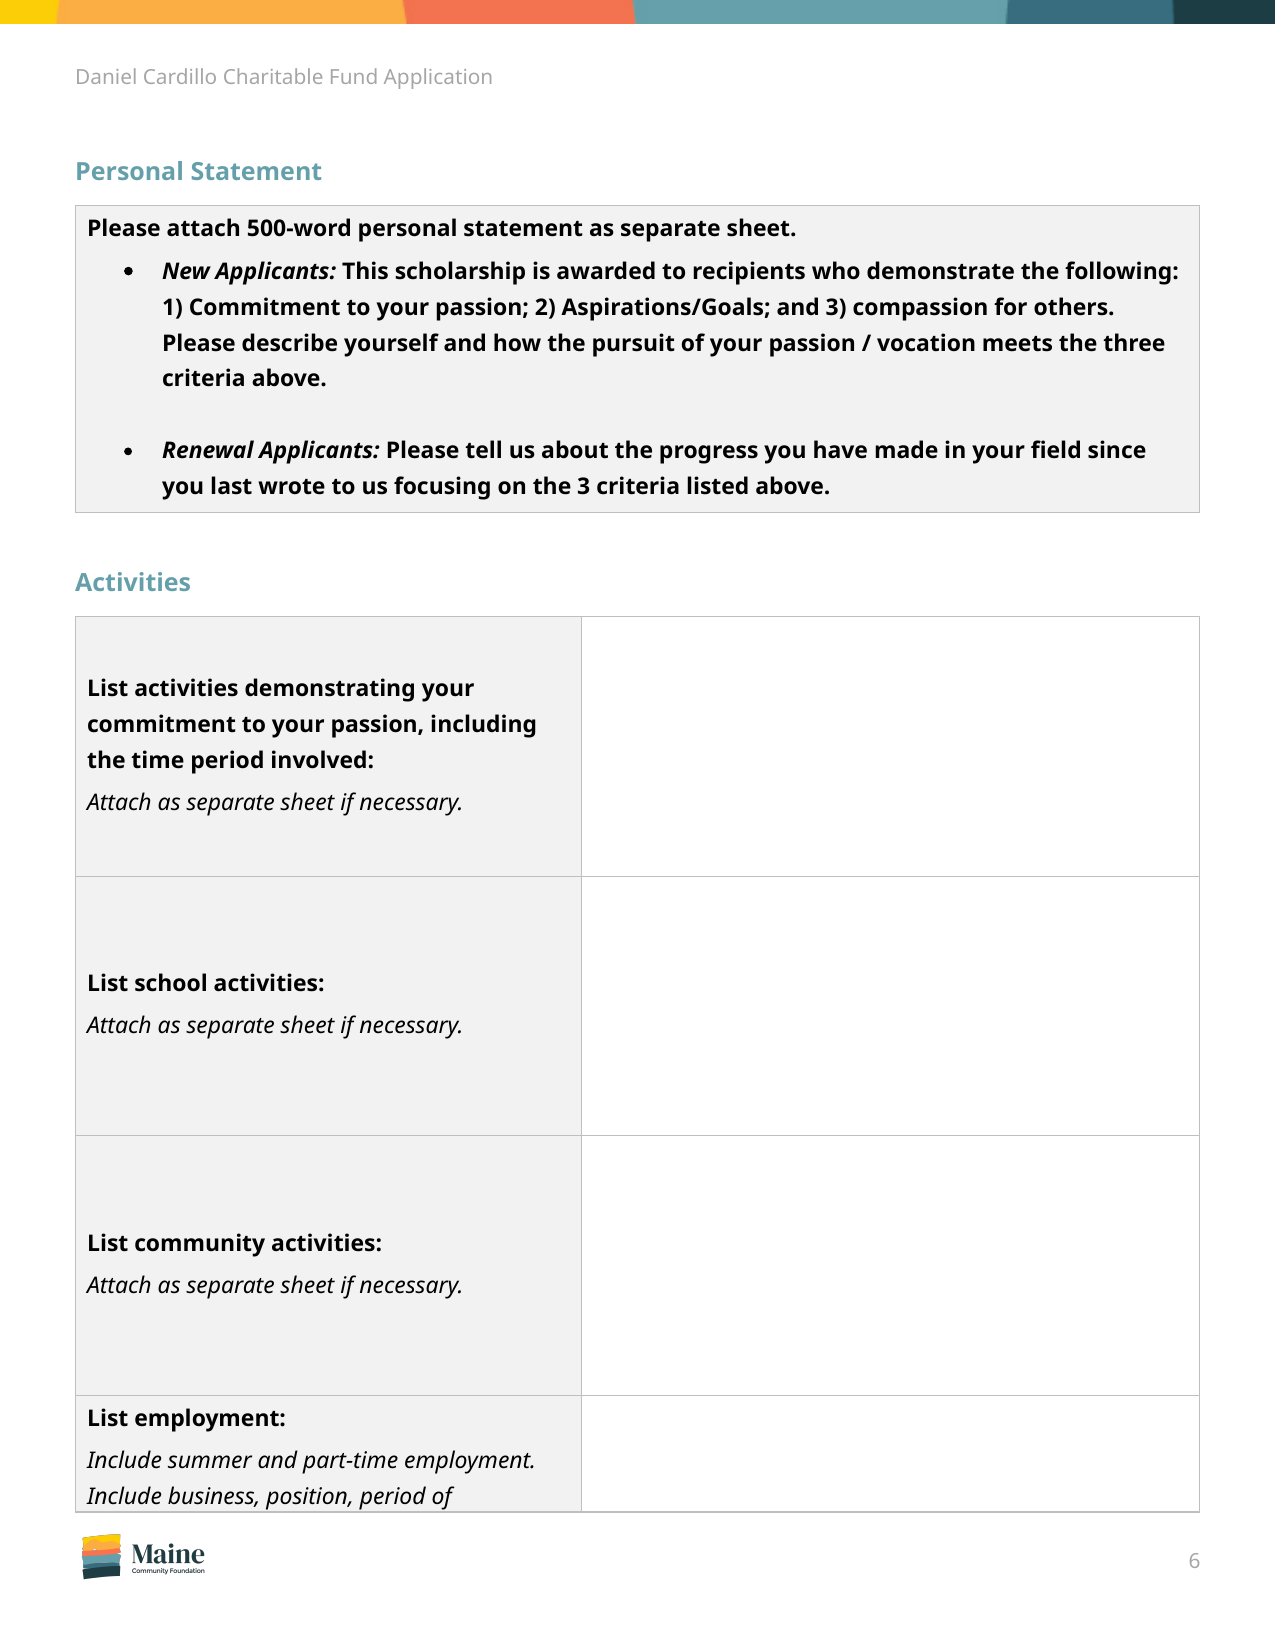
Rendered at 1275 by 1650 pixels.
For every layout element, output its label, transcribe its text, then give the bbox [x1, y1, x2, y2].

table_cell List community activities: Attach as separate sheet if necessary. [76, 1136, 581, 1395]
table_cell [76, 1396, 581, 1511]
table_cell [582, 1396, 1199, 1511]
table_cell List school activities: Attach as separate sheet if necessary. [76, 877, 581, 1135]
table_cell [582, 877, 1199, 1135]
table_header [582, 617, 1199, 876]
subtitle Personal Statement [75, 153, 1200, 187]
picture [0, 0, 1275, 24]
table_cell [582, 1136, 1199, 1395]
table_header List activities demonstrating your commitment to your passion, including the time period involved: Attach as separate sheet if necessary. [76, 617, 581, 876]
subtitle Activities [75, 564, 1200, 598]
picture [75, 1522, 211, 1583]
table_header Please attach 500-word personal statement as separate sheet. New Applicants: This scholarship is awarded to recipients who demonstrate the following: 1) Commitment to your passion; 2) Aspirations/Goals; and 3) compassion for others. Please describe yourself and how the pursuit of your passion / vocation meets the three criteria above. Renewal Applicants: Please tell us about the progress you have made in your field since you last wrote to us focusing on the 3 criteria listed above. [76, 206, 1199, 512]
